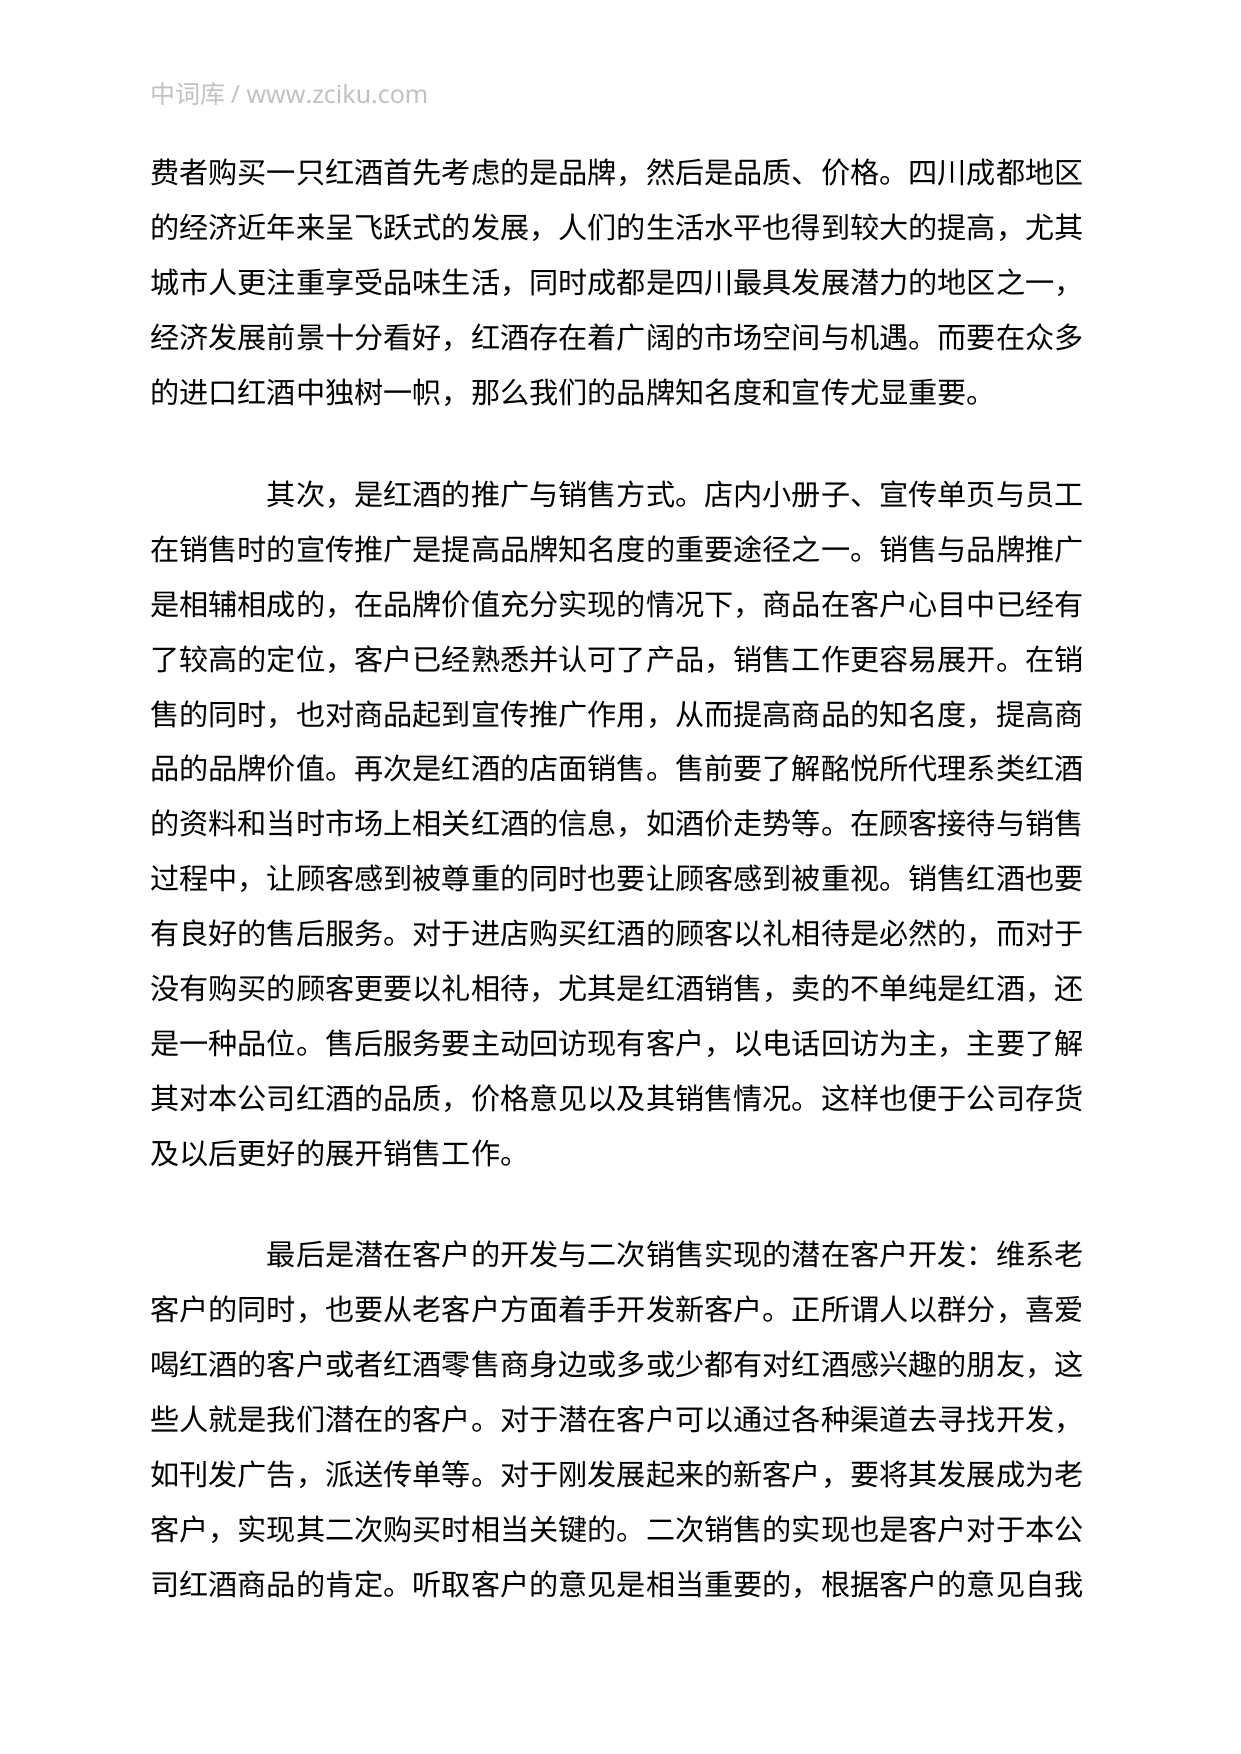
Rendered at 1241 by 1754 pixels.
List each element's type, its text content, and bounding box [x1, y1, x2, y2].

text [150, 1232, 1090, 1604]
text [150, 150, 1090, 412]
text 其次，是红酒的推广与销售方式。店内小册子、宣传单页与员工在销售时的宣传推广是提高品牌知名度的重要途径之一。销售与品牌推广是相辅相成的，在品牌价值充分实现的情况下，商品在客户心目中已经有了较高的定位，客户已经熟悉并认可了产品，销售工作更容易展开。在销售的同时，也对商品起到宣传推广作用，从而提高商品的知名度，提高商品的品牌价值。再次是红酒的店面销售。售前要了解酩悦所代理系类红酒的资料和当时市场上相关红酒的信息，如酒价走势等。在顾客接待与销售过程中，让顾客感到被尊重的同时也要让顾客感到被重视。销售红酒也要有良好的售后服务。对于进店购买红酒的顾客以礼相待是必然的，而对于没有购买的顾客更要以礼相待，尤其是红酒销售，卖的不单纯是红酒，还是一种品位。售后服务要主动回访现有客户，以电话回访为主，主要了解其对本公司红酒的品质，价格意见以及其销售情况。这样也便于公司存货及以后更好的展开销售工作。 [150, 471, 1090, 1172]
